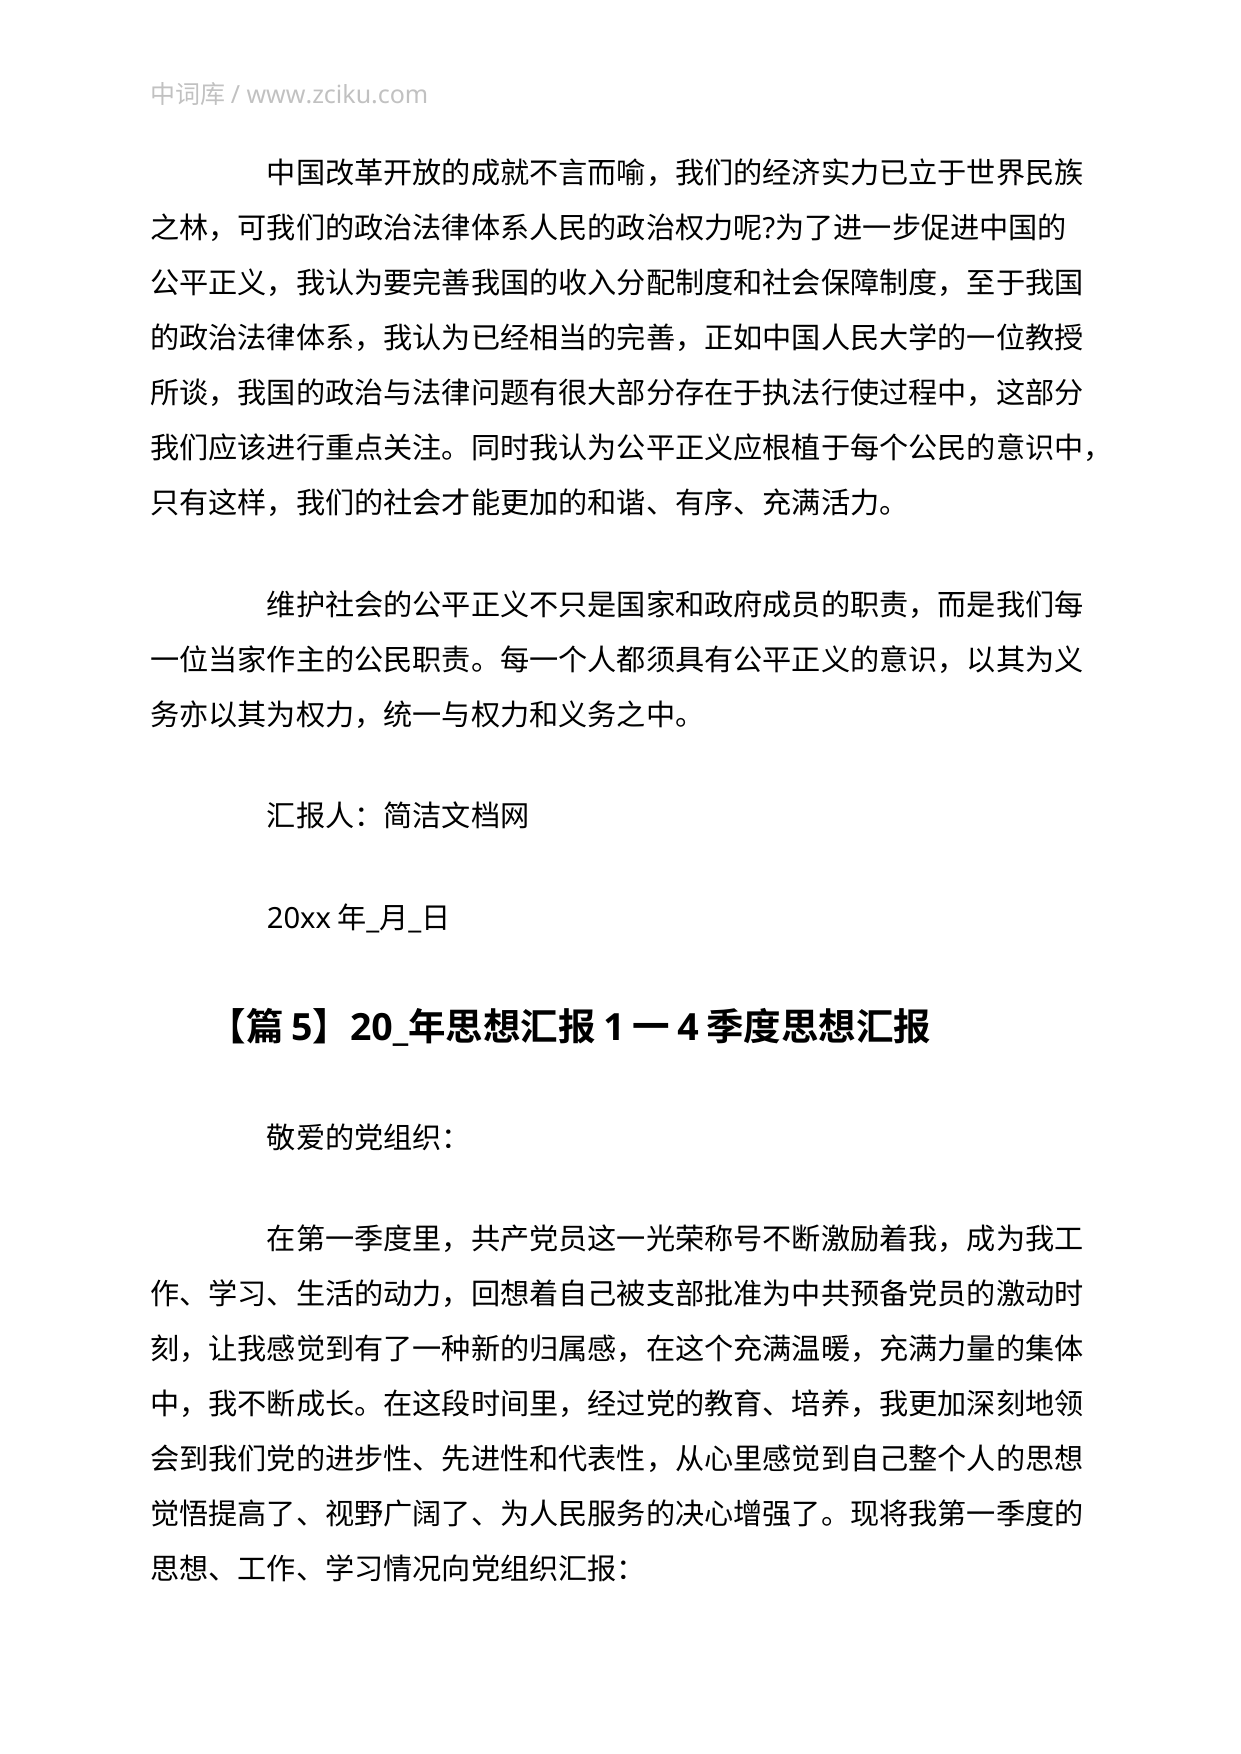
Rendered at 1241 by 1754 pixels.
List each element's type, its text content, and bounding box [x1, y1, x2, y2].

text 汇报人：简洁文档网 [150, 793, 1090, 835]
text 20xx年_月_日 [150, 894, 1090, 937]
text 维护社会的公平正义不只是国家和政府成员的职责，而是我们每一位当家作主的公民职责。每一个人都须具有公平正义的意识，以其为义务亦以其为权力，统一与权力和义务之中。 [150, 581, 1090, 733]
text 中国改革开放的成就不言而喻，我们的经济实力已立于世界民族之林，可我们的政治法律体系人民的政治权力呢?为了进一步促进中国的公平正义，我认为要完善我国的收入分配制度和社会保障制度，至于我国的政治法律体系，我认为已经相当的完善，正如中国人民大学的一位教授所谈，我国的政治与法律问题有很大部分存在于执法行使过程中，这部分我们应该进行重点关注。同时我认为公平正义应根植于每个公民的意识中，只有这样，我们的社会才能更加的和谐、有序、充满活力。 [150, 150, 1090, 522]
text 敬爱的党组织： [150, 1114, 1090, 1156]
text 【篇5】20_年思想汇报1一4季度思想汇报 [150, 997, 1090, 1051]
text 在第一季度里，共产党员这一光荣称号不断激励着我，成为我工作、学习、生活的动力，回想着自己被支部批准为中共预备党员的激动时刻，让我感觉到有了一种新的归属感，在这个充满温暖，充满力量的集体中，我不断成长。在这段时间里，经过党的教育、培养，我更加深刻地领会到我们党的进步性、先进性和代表性，从心里感觉到自己整个人的思想觉悟提高了、视野广阔了、为人民服务的决心增强了。现将我第一季度的思想、工作、学习情况向党组织汇报： [150, 1216, 1090, 1588]
